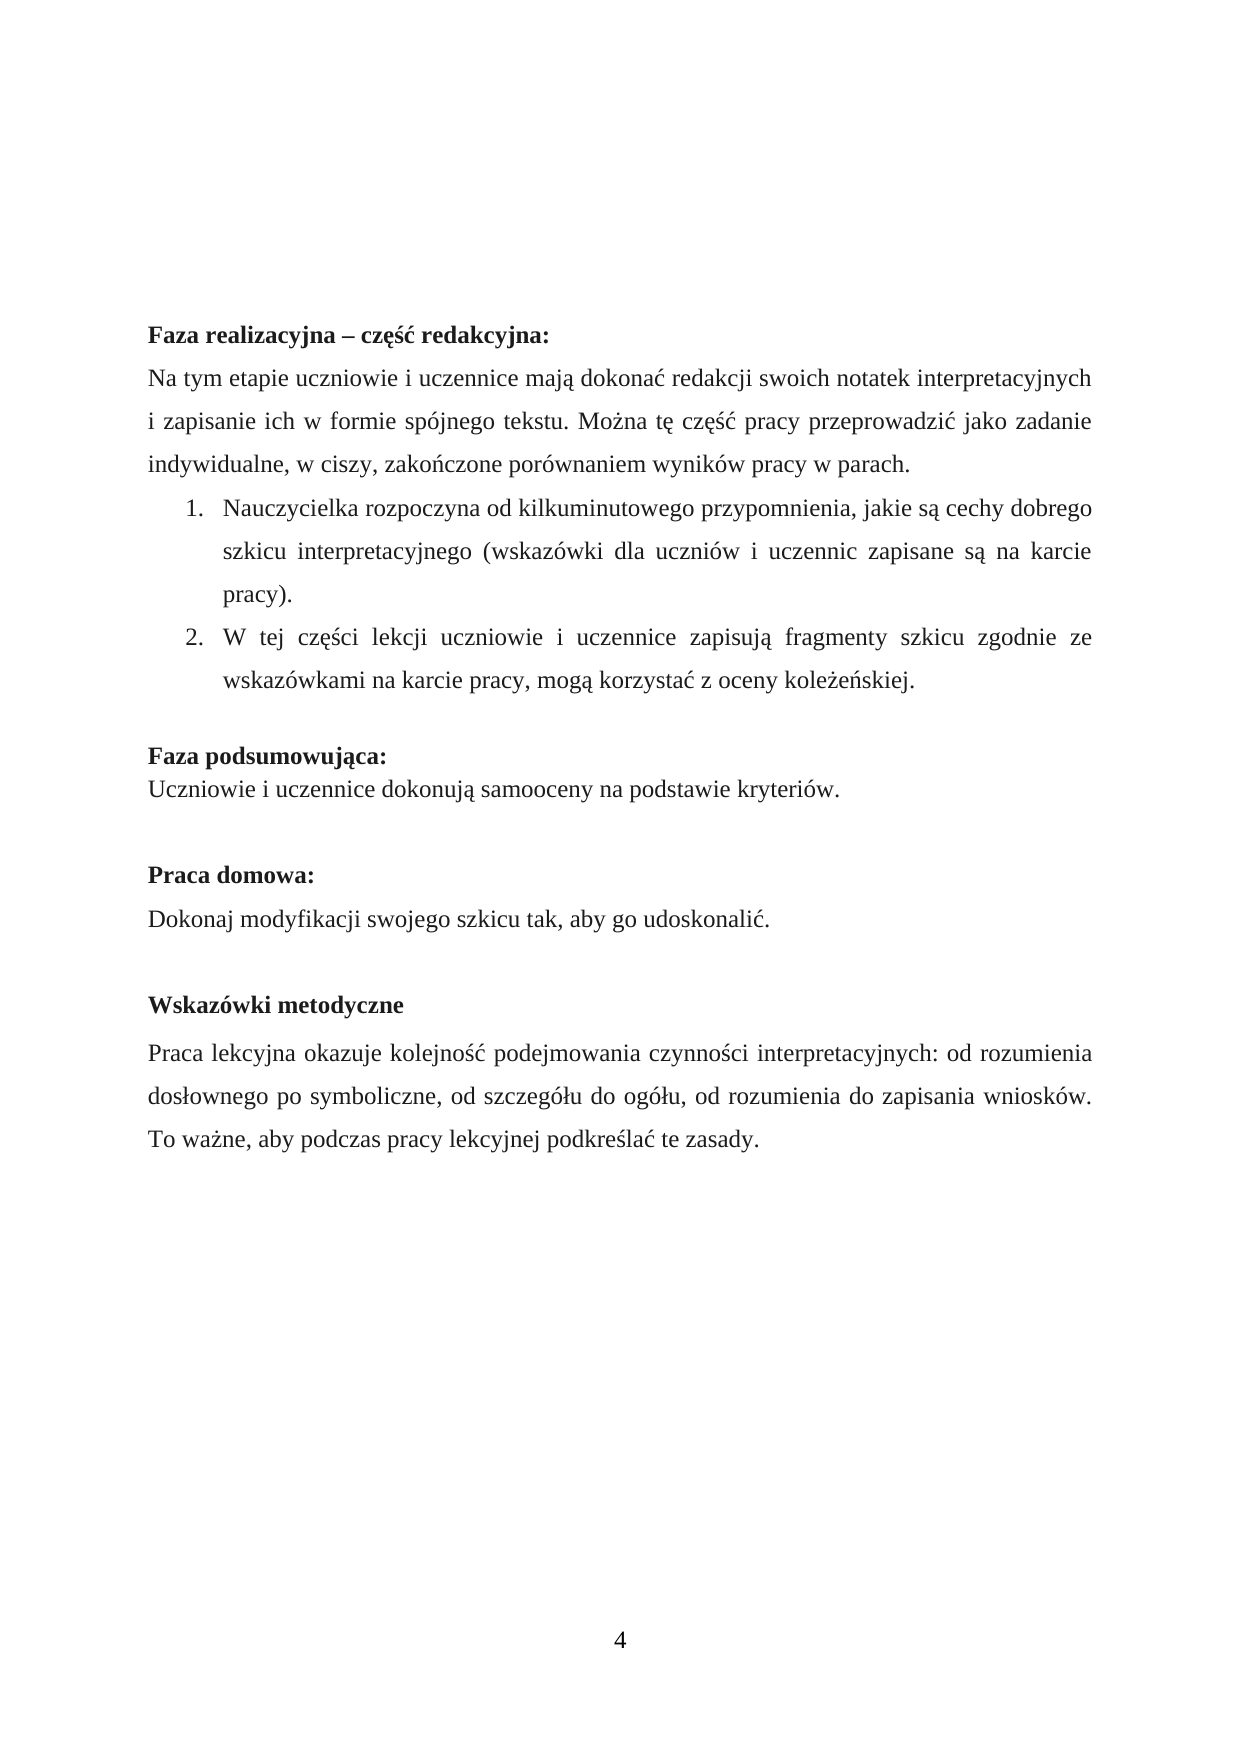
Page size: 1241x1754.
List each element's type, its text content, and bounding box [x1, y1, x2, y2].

text Praca domowa: [148, 861, 1093, 889]
text Faza podsumowująca: [148, 741, 1093, 770]
text Faza realizacyjna – część redakcyjna: [148, 320, 1093, 349]
list W tej części lekcji uczniowie i uczennice zapisują fragmenty szkicu zgodnie ze wskazówkami na karcie pracy, mogą korzystać z oceny koleżeńskiej. [185, 622, 1093, 694]
text Praca lekcyjna okazuje kolejność podejmowania czynności interpretacyjnych: od rozumienia dosłownego po symboliczne, od szczegółu do ogółu, od rozumienia do zapisania wniosków. To ważne, aby podczas pracy lekcyjnej podkreślać te zasady. [148, 1038, 1093, 1153]
text Wskazówki metodyczne [148, 990, 1093, 1019]
text Dokonaj modyfikacji swojego szkicu tak, aby go udoskonalić. [148, 904, 1093, 932]
text Na tym etapie uczniowie i uczennice mają dokonać redakcji swoich notatek interpretacyjnych i zapisanie ich w formie spójnego tekstu. Można tę część pracy przeprowadzić jako zadanie indywidualne, w ciszy, zakończone porównaniem wyników pracy w parach. [148, 363, 1093, 478]
list Nauczycielka rozpoczyna od kilkuminutowego przypomnienia, jakie są cechy dobrego szkicu interpretacyjnego (wskazówki dla uczniów i uczennic zapisane są na karcie pracy). [185, 493, 1093, 608]
text Uczniowie i uczennice dokonują samooceny na podstawie kryteriów. [148, 774, 1093, 803]
